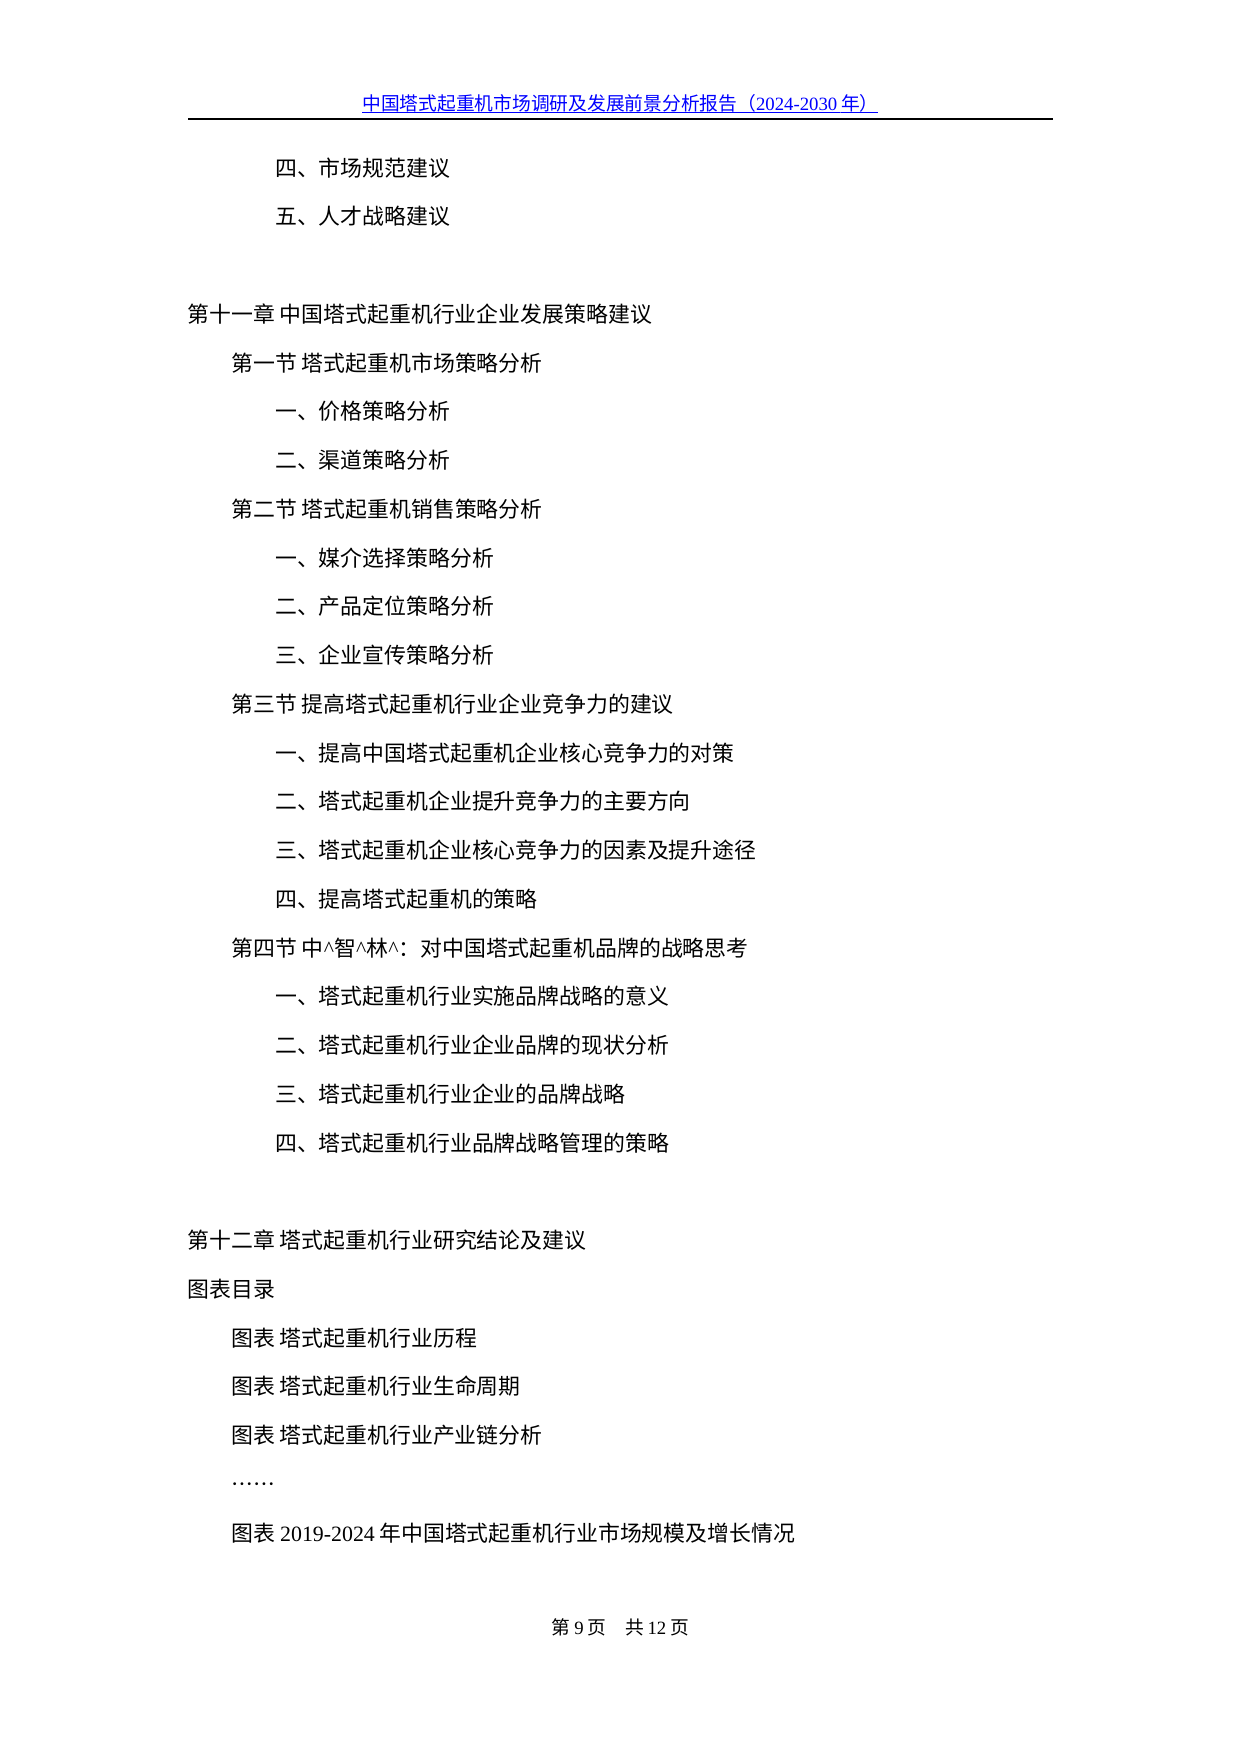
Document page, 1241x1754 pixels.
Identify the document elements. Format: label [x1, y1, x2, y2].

text [187, 150, 1053, 1548]
